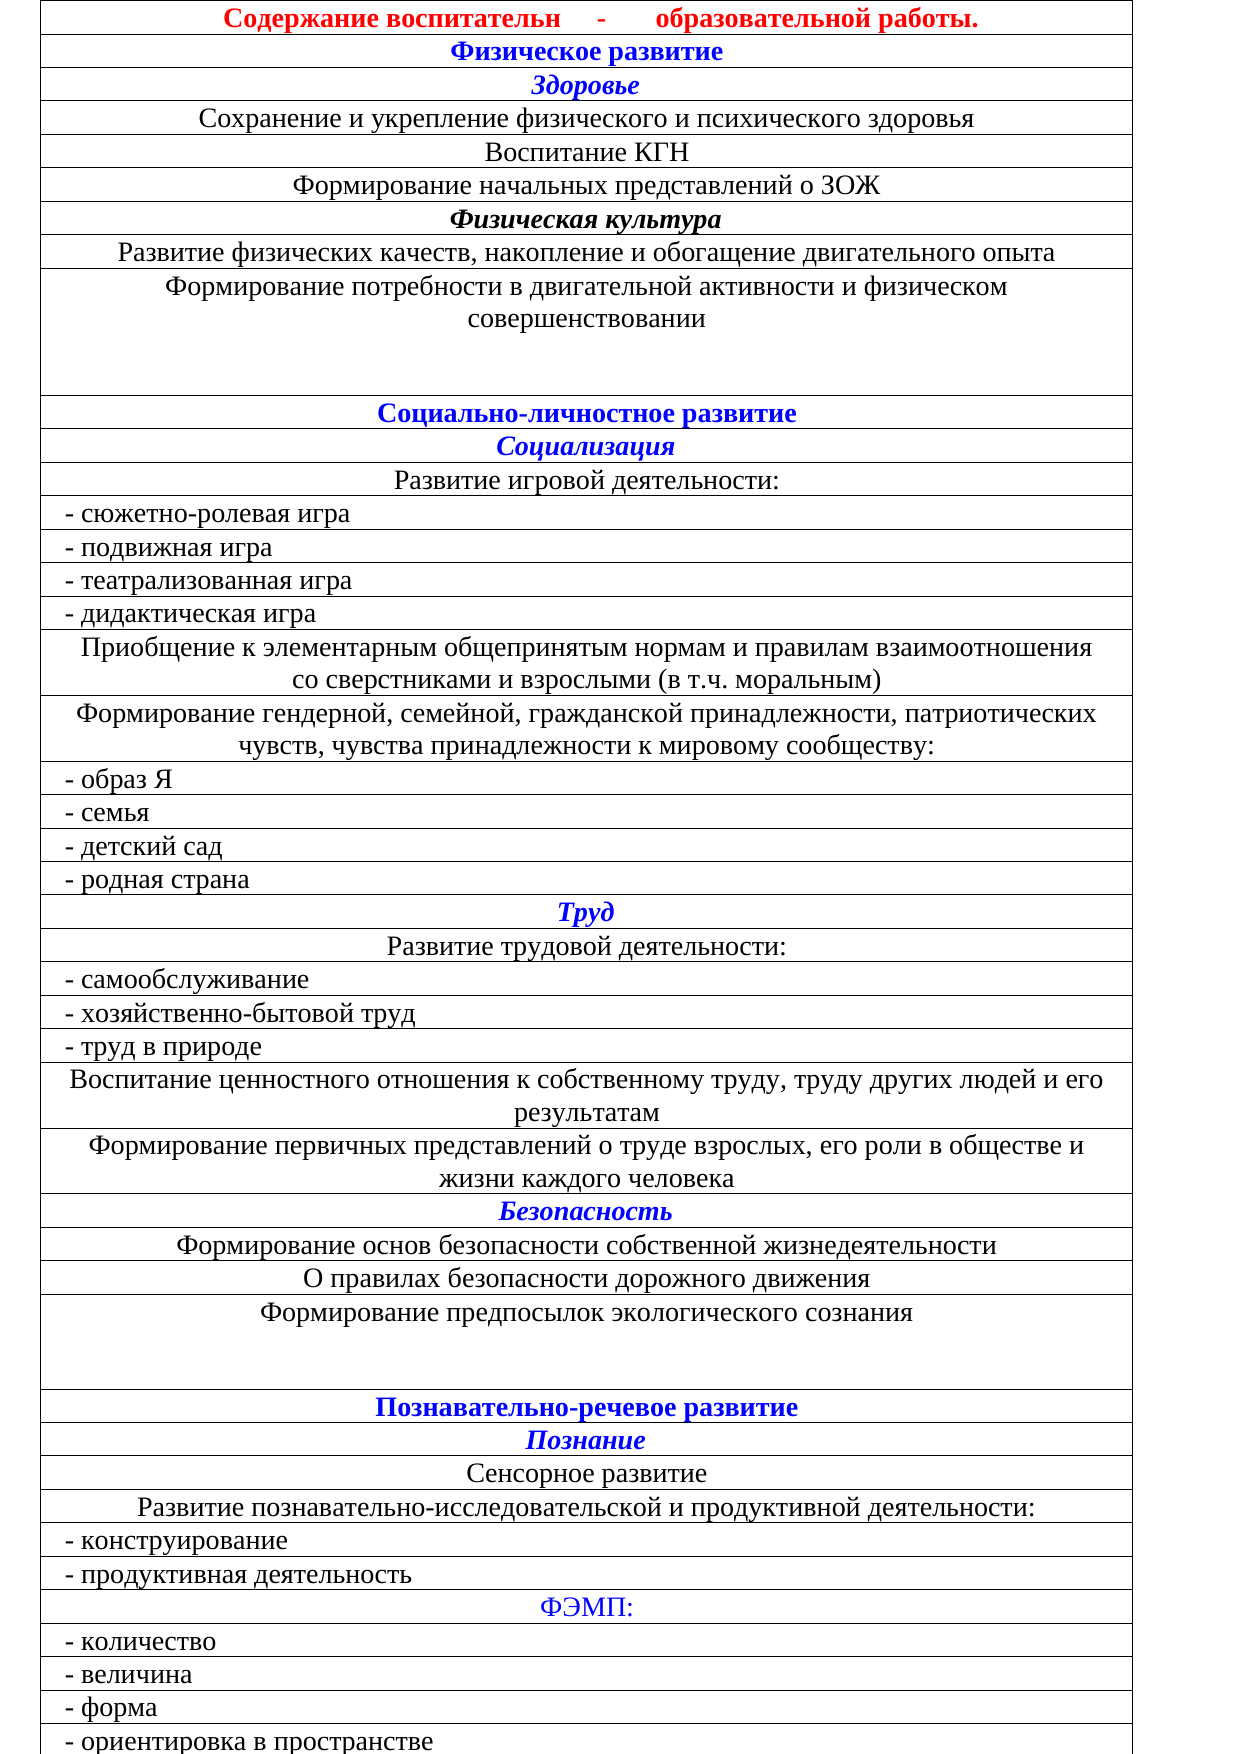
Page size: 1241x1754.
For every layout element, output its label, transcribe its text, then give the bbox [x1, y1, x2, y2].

table_cell Физическое развитие [41, 35, 1132, 67]
table_cell - детский сад [41, 829, 1132, 861]
table_cell - ориентировка в пространстве [41, 1724, 1132, 1754]
table_cell - сюжетно-ролевая игра [41, 496, 1132, 529]
table_header Содержание воспитательн - образовательной работы. [41, 1, 1132, 33]
table_cell Физическая культура [41, 202, 1132, 234]
table_cell - самообслуживание [41, 962, 1132, 995]
table_cell О правилах безопасности дорожного движения [41, 1261, 1132, 1293]
table_cell - количество [41, 1624, 1132, 1656]
table_cell Развитие физических качеств, накопление и обогащение двигательного опыта [41, 235, 1132, 267]
table_cell Сенсорное развитие [41, 1456, 1132, 1489]
table_cell Труд [41, 895, 1132, 928]
table_cell Безопасность [41, 1194, 1132, 1227]
table_cell - форма [41, 1691, 1132, 1723]
table_cell - хозяйственно-бытовой труд [41, 996, 1132, 1028]
table_cell Развитие познавательно-исследовательской и продуктивной деятельности: [41, 1490, 1132, 1522]
table_cell - конструирование [41, 1523, 1132, 1556]
table_cell Развитие трудовой деятельности: [41, 929, 1132, 961]
table_cell - семья [41, 795, 1132, 827]
table_cell - величина [41, 1657, 1132, 1689]
table_cell - дидактическая игра [41, 597, 1132, 629]
table_cell Познавательно-речевое развитие [41, 1390, 1132, 1422]
table_cell Формирование начальных представлений о ЗОЖ [41, 168, 1132, 201]
table_cell Сохранение и укрепление физического и психического здоровья [41, 101, 1132, 134]
table_cell Формирование гендерной, семейной, гражданской принадлежности, патриотических чувств, чувства принадлежности к мировому сообществу: [41, 696, 1132, 761]
table_cell - театрализованная игра [41, 563, 1132, 596]
table_cell Социализация [41, 429, 1132, 462]
table_cell Приобщение к элементарным общепринятым нормам и правилам взаимоотношения со сверстниками и взрослыми (в т.ч. моральным) [41, 630, 1132, 695]
table_cell Формирование основ безопасности собственной жизнедеятельности [41, 1228, 1132, 1260]
table_cell - подвижная игра [41, 530, 1132, 562]
table_cell - образ Я [41, 762, 1132, 794]
table_cell Формирование предпосылок экологического сознания [41, 1295, 1132, 1388]
table_cell - труд в природе [41, 1029, 1132, 1062]
table_cell Формирование потребности в двигательной активности и физическом совершенствовании [41, 269, 1132, 395]
table_cell Развитие игровой деятельности: [41, 463, 1132, 495]
table_cell Социально-личностное развитие [41, 396, 1132, 428]
table_cell ФЭМП: [41, 1590, 1132, 1623]
table_cell - продуктивная деятельность [41, 1557, 1132, 1589]
table_cell - родная страна [41, 862, 1132, 894]
table_cell Познание [41, 1423, 1132, 1455]
table_cell Воспитание ценностного отношения к собственному труду, труду других людей и его результатам [41, 1063, 1132, 1127]
table_cell Воспитание КГН [41, 135, 1132, 167]
table_cell Формирование первичных представлений о труде взрослых, его роли в обществе и жизни каждого человека [41, 1129, 1132, 1193]
table_cell Здоровье [41, 68, 1132, 100]
